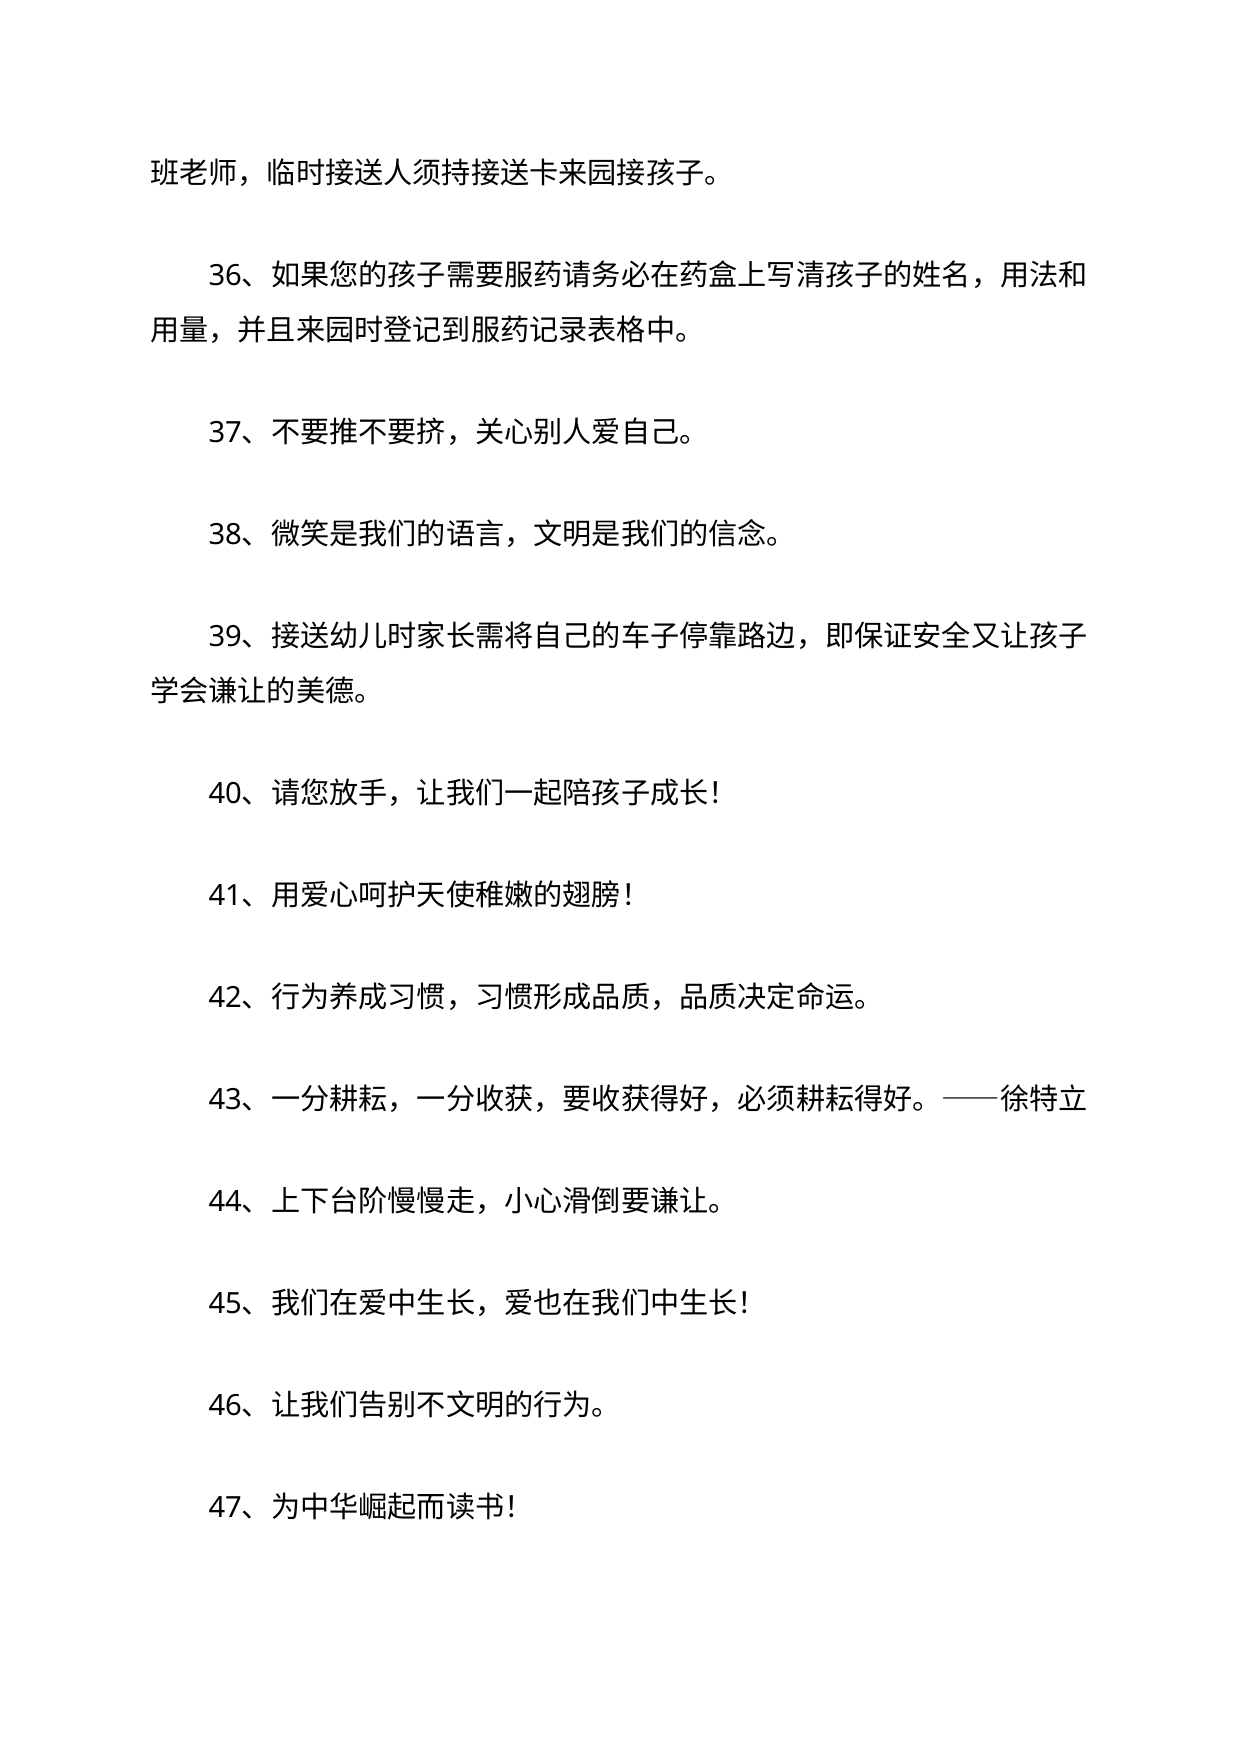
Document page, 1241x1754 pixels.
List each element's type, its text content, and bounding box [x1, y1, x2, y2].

text 41、用爱心呵护天使稚嫩的翅膀！ [150, 871, 1090, 914]
text 36、如果您的孩子需要服药请务必在药盒上写清孩子的姓名，用法和用量，并且来园时登记到服药记录表格中。 [150, 252, 1090, 349]
text 40、请您放手，让我们一起陪孩子成长！ [150, 769, 1090, 812]
text 37、不要推不要挤，关心别人爱自己。 [150, 408, 1090, 451]
text 44、上下台阶慢慢走，小心滑倒要谦让。 [150, 1177, 1090, 1219]
text 47、为中华崛起而读书！ [150, 1483, 1090, 1526]
text 38、微笑是我们的语言，文明是我们的信念。 [150, 511, 1090, 553]
text 43、一分耕耘，一分收获，要收获得好，必须耕耘得好。——徐特立 [150, 1075, 1090, 1118]
text 39、接送幼儿时家长需将自己的车子停靠路边，即保证安全又让孩子学会谦让的美德。 [150, 612, 1090, 710]
text 46、让我们告别不文明的行为。 [150, 1381, 1090, 1423]
text 42、行为养成习惯，习惯形成品质，品质决定命运。 [150, 973, 1090, 1016]
text 45、我们在爱中生长，爱也在我们中生长！ [150, 1279, 1090, 1322]
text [150, 150, 1090, 192]
